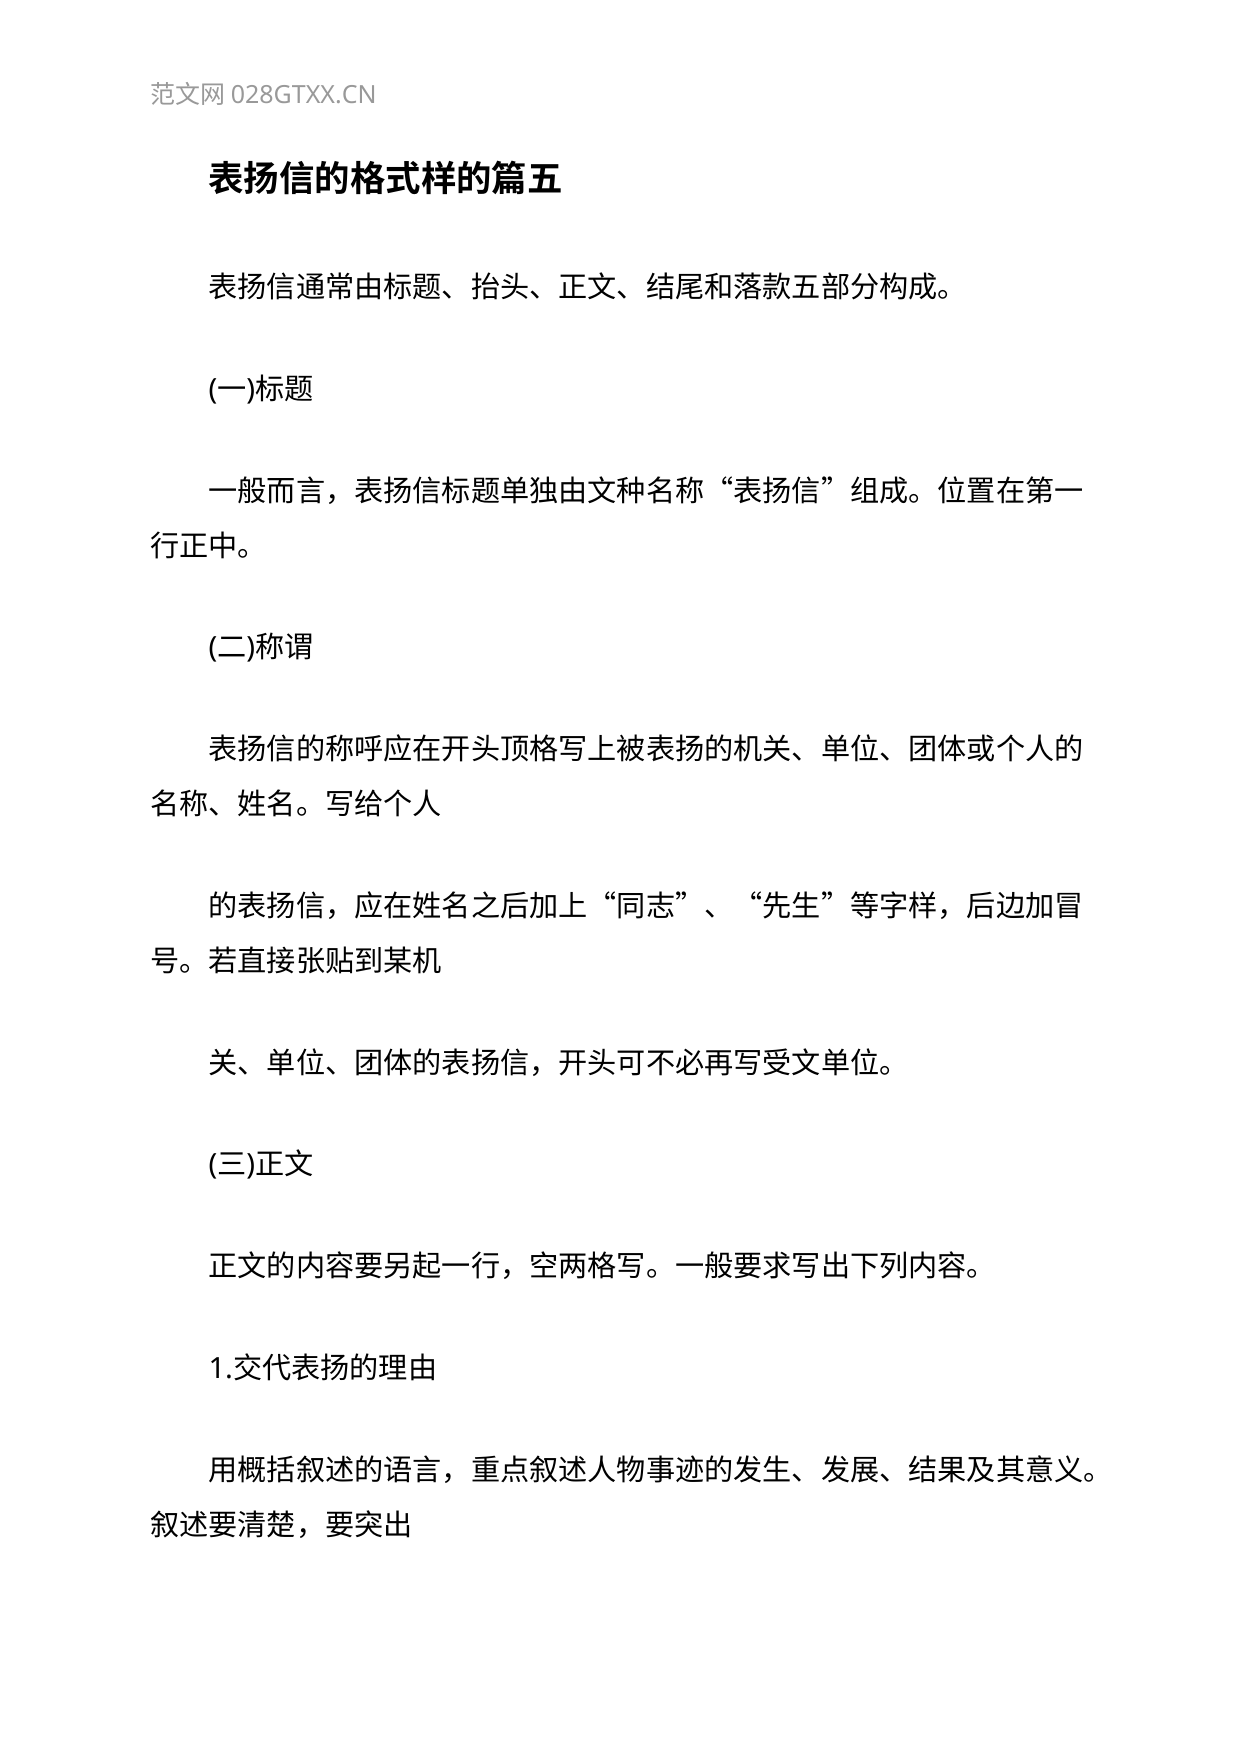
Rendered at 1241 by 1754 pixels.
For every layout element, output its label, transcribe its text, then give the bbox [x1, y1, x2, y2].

text 一般而言，表扬信标题单独由文种名称“表扬信”组成。位置在第一行正中。 [150, 467, 1090, 564]
text 1.交代表扬的理由 [150, 1345, 1090, 1387]
text (一)标题 [150, 365, 1090, 408]
text 的表扬信，应在姓名之后加上“同志”、“先生”等字样，后边加冒号。若直接张贴到某机 [150, 882, 1090, 980]
text (二)称谓 [150, 624, 1090, 666]
text 正文的内容要另起一行，空两格写。一般要求写出下列内容。 [150, 1243, 1090, 1285]
text 关、单位、团体的表扬信，开头可不必再写受文单位。 [150, 1039, 1090, 1081]
text 表扬信通常由标题、抬头、正文、结尾和落款五部分构成。 [150, 263, 1090, 306]
text 用概括叙述的语言，重点叙述人物事迹的发生、发展、结果及其意义。叙述要清楚，要突出 [150, 1447, 1090, 1544]
text 表扬信的称呼应在开头顶格写上被表扬的机关、单位、团体或个人的名称、姓名。写给个人 [150, 726, 1090, 823]
text 表扬信的格式样的篇五 [150, 150, 1090, 201]
text (三)正文 [150, 1141, 1090, 1183]
